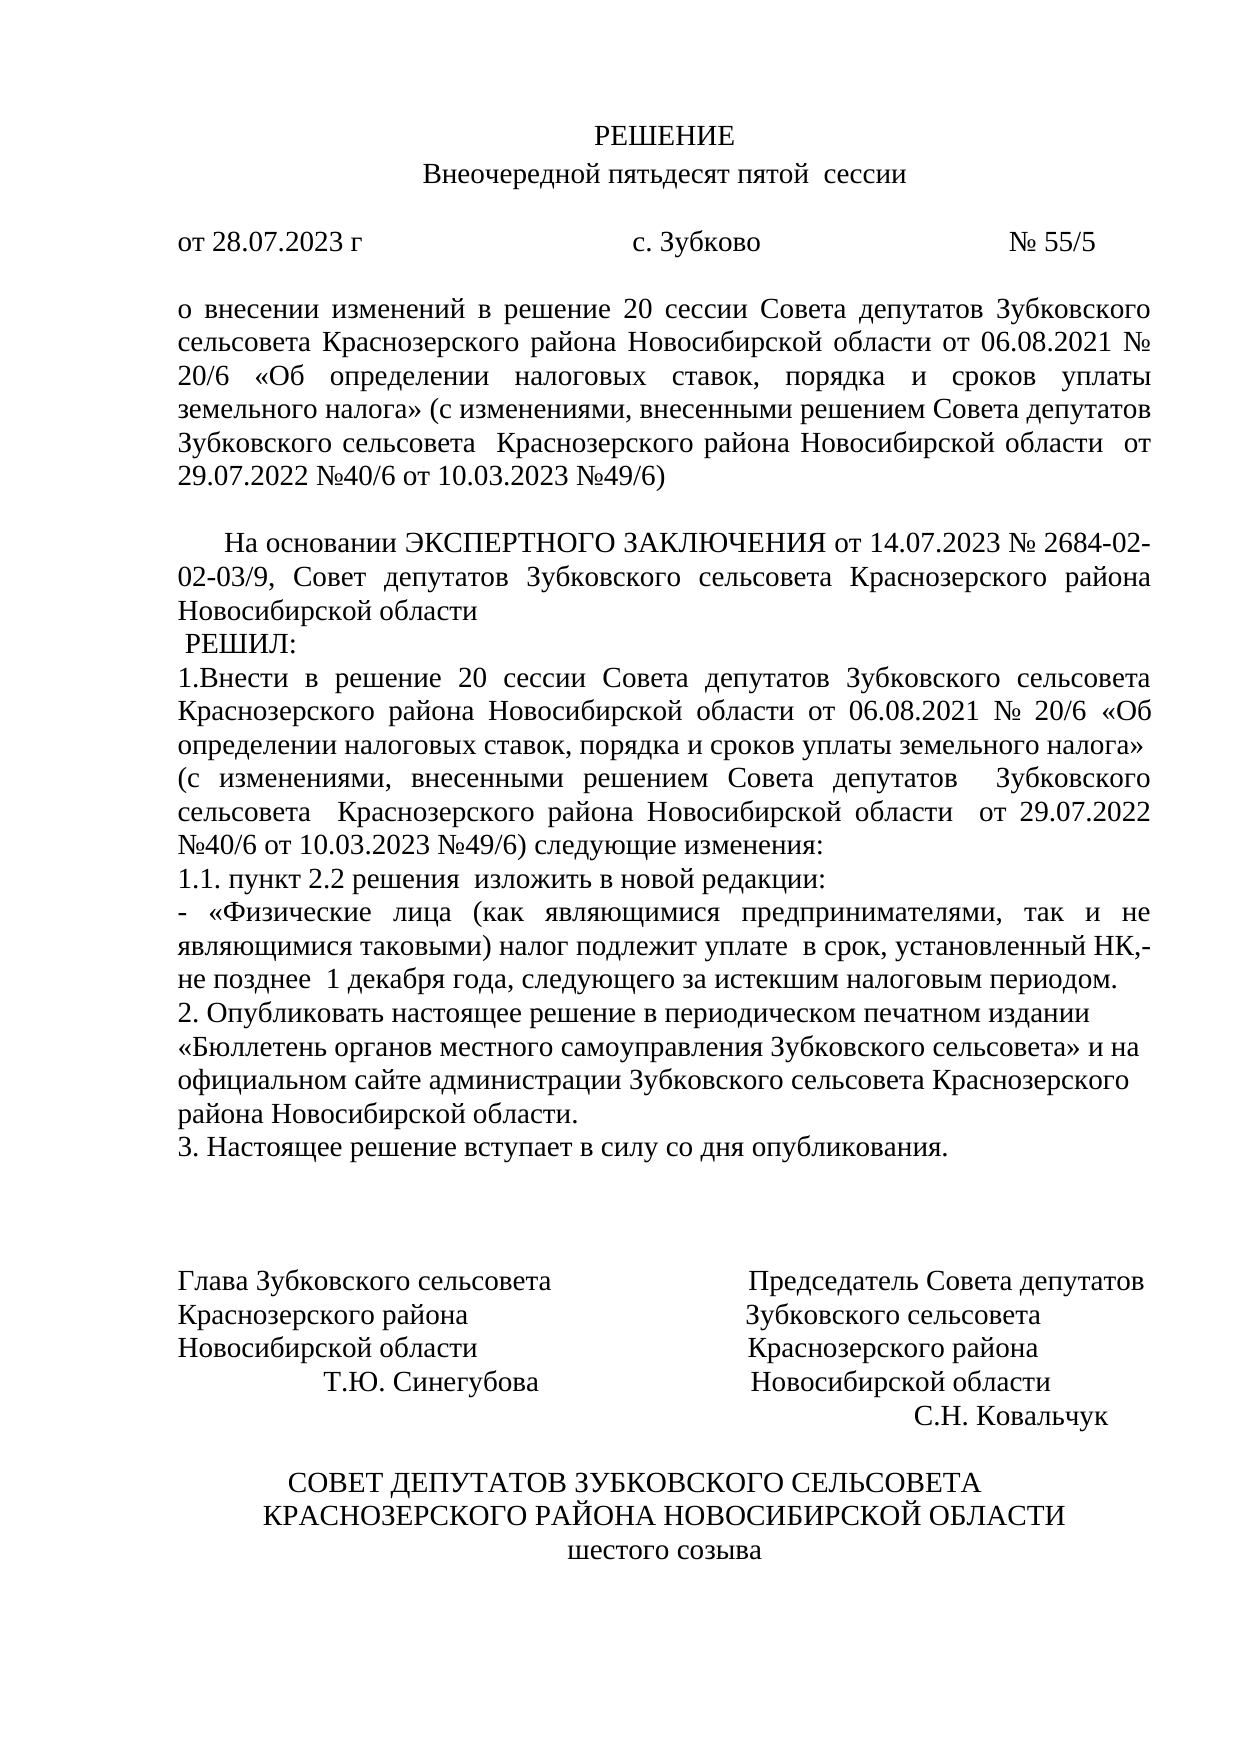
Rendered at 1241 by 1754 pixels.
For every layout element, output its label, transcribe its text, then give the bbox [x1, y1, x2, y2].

text КРАСНОЗЕРСКОГО РАЙОНА НОВОСИБИРСКОЙ ОБЛАСТИ [177, 1498, 1152, 1532]
text 1.Внести в решение 20 сессии Совета депутатов Зубковского сельсовета Краснозерского района Новосибирской области от 06.08.2021 № 20/6 «Об определении налоговых ставок, порядка и сроков уплаты земельного налога» [177, 660, 1152, 760]
text - «Физические лица (как являющимися предпринимателями, так и не являющимися таковыми) налог подлежит уплате в срок, установленный НК,- не позднее 1 декабря года, следующего за истекшим налоговым периодом. [177, 894, 1152, 995]
text 3. Настоящее решение вступает в силу со дня опубликования. [177, 1129, 1152, 1163]
text шестого созыва [177, 1532, 1152, 1565]
text СОВЕТ ДЕПУТАТОВ ЗУБКОВСКОГО СЕЛЬСОВЕТА [118, 1465, 1152, 1498]
text (с изменениями, внесенными решением Совета депутатов Зубковского сельсовета Краснозерского района Новосибирской области от 29.07.2022 №40/6 от 10.03.2023 №49/6) следующие изменения: [177, 760, 1152, 861]
text На основании ЭКСПЕРТНОГО ЗАКЛЮЧЕНИЯ от 14.07.2023 № 2684-02-02-03/9, Совет депутатов Зубковского сельсовета Краснозерского района Новосибирской области [177, 526, 1152, 626]
subtitle РЕШЕНИЕ [177, 118, 1152, 152]
text от 28.07.2023 г с. Зубково № 55/5 [177, 224, 1152, 257]
list 2. Опубликовать настоящее решение в периодическом печатном издании «Бюллетень органов местного самоуправления Зубковского сельсовета» и на официальном сайте администрации Зубковского сельсовета Краснозерского района Новосибирской области. [177, 995, 1152, 1129]
text С.Н. Ковальчук [177, 1398, 1152, 1431]
text о внесении изменений в решение 20 сессии Совета депутатов Зубковского сельсовета Краснозерского района Новосибирской области от 06.08.2021 № 20/6 «Об определении налоговых ставок, порядка и сроков уплаты земельного налога» (с изменениями, внесенными решением Совета депутатов Зубковского сельсовета Краснозерского района Новосибирской области от 29.07.2022 №40/6 от 10.03.2023 №49/6) [177, 291, 1152, 492]
text 1.1. пункт 2.2 решения изложить в новой редакции: [177, 861, 1152, 894]
text Новосибирской области Краснозерского района [177, 1331, 1152, 1364]
text РЕШИЛ: [177, 626, 1152, 660]
text Т.Ю. Синегубова Новосибирской области [177, 1364, 1152, 1398]
text Внеочередной пятьдесят пятой сессии [177, 157, 1152, 190]
text Краснозерского района Зубковского сельсовета [177, 1297, 1152, 1331]
text Глава Зубковского сельсовета Председатель Совета депутатов [177, 1263, 1152, 1297]
